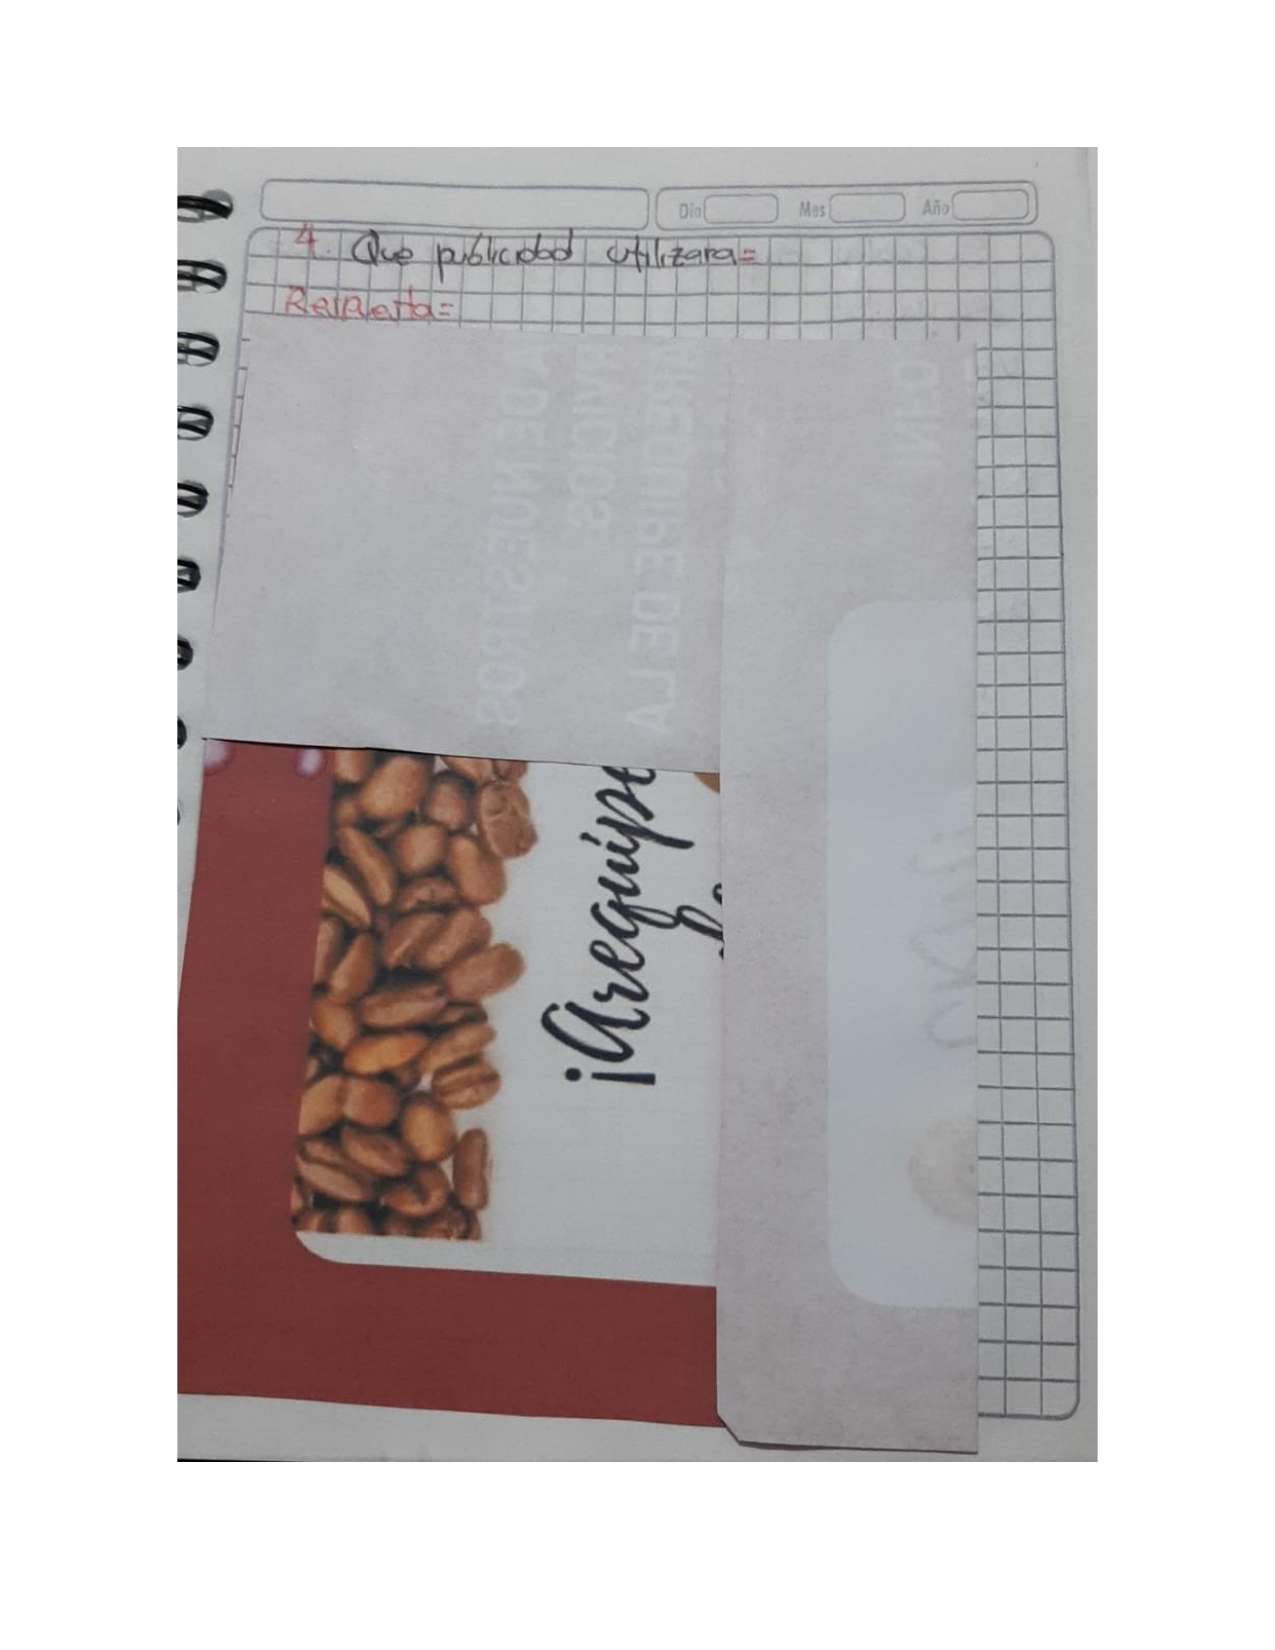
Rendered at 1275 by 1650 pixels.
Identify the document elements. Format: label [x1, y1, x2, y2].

picture [177, 147, 1098, 1462]
